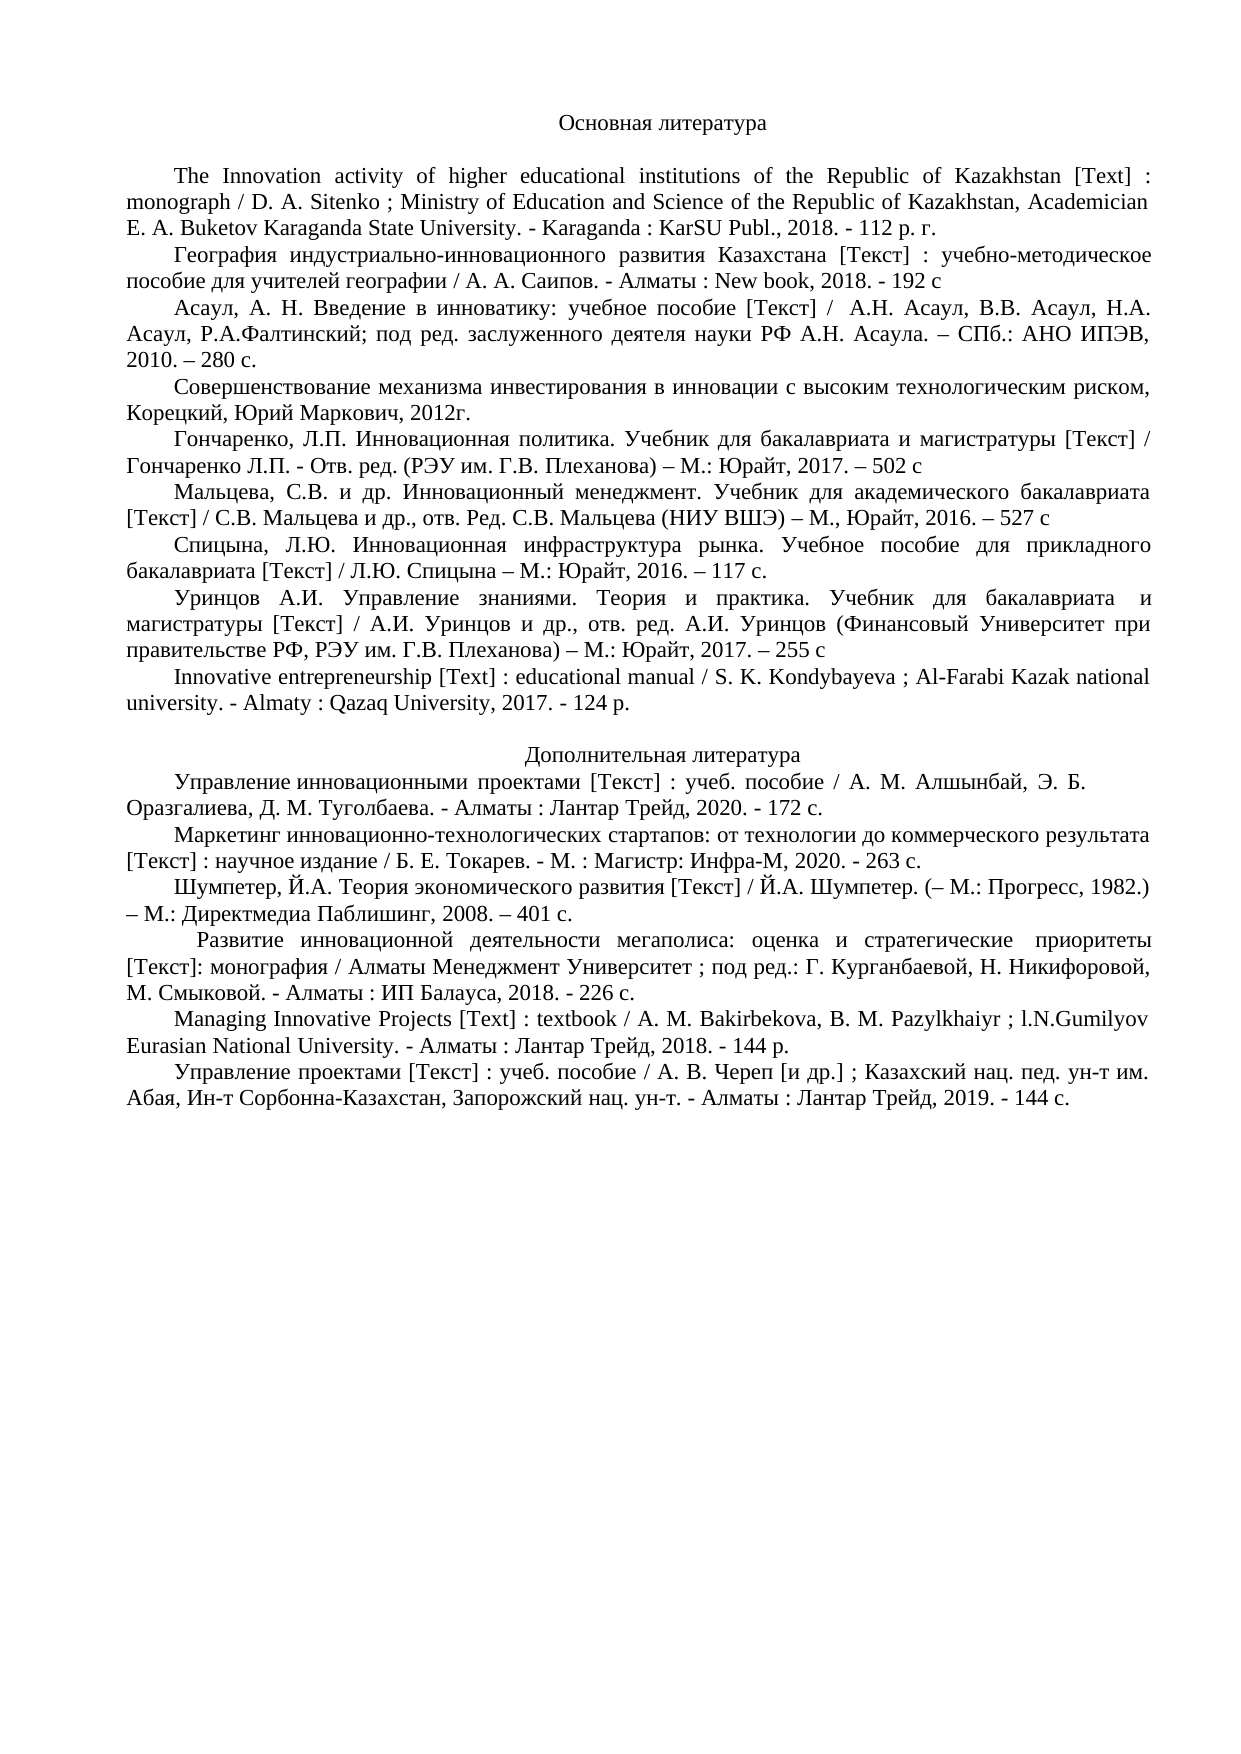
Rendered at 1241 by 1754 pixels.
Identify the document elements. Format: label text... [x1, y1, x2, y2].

text Дополнительная литература [524, 742, 1163, 768]
text The Innovation activity of higher educational institutions of the Republic of Kazakhstan [Text] : monograph / D. A. Sitenko ; Ministry of Education and Science of the Republic of Kazakhstan, Academician [126, 162, 1151, 215]
text Абая, Ин-т Сорбонна-Казахстан, Запорожский нац. ун-т. - Алматы : Лантар Трейд, 2019. - 144 с. [126, 1084, 1163, 1111]
text Асаул, А. Н. Введение в инноватику: учебное пособие [Текст] / А.Н. Асаул, В.В. Асаул, Н.А. Асаул, Р.А.Фалтинский; под ред. заслуженного деятеля науки РФ А.Н. Асаула. – СПб.: АНО ИПЭВ, 2010. – 280 с. [126, 294, 1152, 373]
text География индустриально-инновационного развития Казахстана [Текст] : учебно-методическое пособие для учителей географии / А. А. Саипов. - Алматы : New book, 2018. - 192 с [126, 241, 1152, 294]
text Innovative entrepreneurship [Text] : educational manual / S. K. Kondybayeva ; Al-Farabі Kazak natіonal unіversіty. - Almaty : Qazaq University, 2017. - 124 p. [126, 663, 1152, 716]
text – М.: Директмедиа Паблишинг, 2008. – 401 с. [126, 900, 1163, 926]
text Уринцов А.И. Управление знаниями. Теория и практика. Учебник для бакалавриата и магистратуры [Текст] / А.И. Уринцов и др., отв. ред. А.И. Уринцов (Финансовый Университет при правительстве РФ, РЭУ им. Г.В. Плеханова) – М.: Юрайт, 2017. – 255 с [126, 584, 1152, 663]
text Гончаренко, Л.П. Инновационная политика. Учебник для бакалавриата и магистратуры [Текст] / Гончаренко Л.П. - Отв. ред. (РЭУ им. Г.В. Плеханова) – М.: Юрайт, 2017. – 502 с [126, 425, 1152, 478]
text E. A. Buketov Karaganda State University. - Karaganda : KarSU Publ., 2018. - 112 p. г. [126, 215, 1163, 241]
text Управление инновационными проектами [Текст] : учеб. пособие / А. М. Алшынбай, Э. Б. Оразгалиева, Д. М. Туголбаева. - Алматы : Лантар Трейд, 2020. - 172 с. [126, 768, 1163, 821]
text Развитие инновационной деятельности мегаполиса: оценка и стратегические приоритеты [Текст]: монография / Алматы Менеджмент Университет ; под ред.: Г. Курганбаевой, Н. Никифоровой, М. Смыковой. - Алматы : ИП Балауса, 2018. - 226 с. [126, 926, 1152, 1005]
text Спицына, Л.Ю. Инновационная инфраструктура рынка. Учебное пособие для прикладного бакалавриата [Текст] / Л.Ю. Спицына – М.: Юрайт, 2016. – 117 с. [126, 531, 1152, 584]
text Совершенствование механизма инвестирования в инновации с высоким технологическим риском, Корецкий, Юрий Маркович, 2012г. [126, 373, 1152, 425]
text Managing Innovative Projects [Text] : textbook / A. M. Bakirbekova, B. M. Pazylkhaiyr ; l.N.Gumilyov Eurasian National University. - Алматы : Лантар Трейд, 2018. - 144 p. [126, 1005, 1163, 1058]
text Шумпетер, Й.А. Теория экономического развития [Текст] / Й.А. Шумпетер. (– М.: Прогресс, 1982.) [173, 873, 1163, 900]
text Мальцева, С.В. и др. Инновационный менеджмент. Учебник для академического бакалавриата [Текст] / С.В. Мальцева и др., отв. Ред. С.В. Мальцева (НИУ ВШЭ) – М., Юрайт, 2016. – 527 с [126, 478, 1152, 531]
text Маркетинг инновационно-технологических стартапов: от технологии до коммерческого результата [Текст] : научное издание / Б. Е. Токарев. - М. : Магистр: Инфра-М, 2020. - 263 с. [126, 821, 1163, 873]
text Основная литература [211, 109, 1114, 136]
text Управление проектами [Текст] : учеб. пособие / А. В. Череп [и др.] ; Казахский нац. пед. ун-т им. [173, 1058, 1163, 1084]
